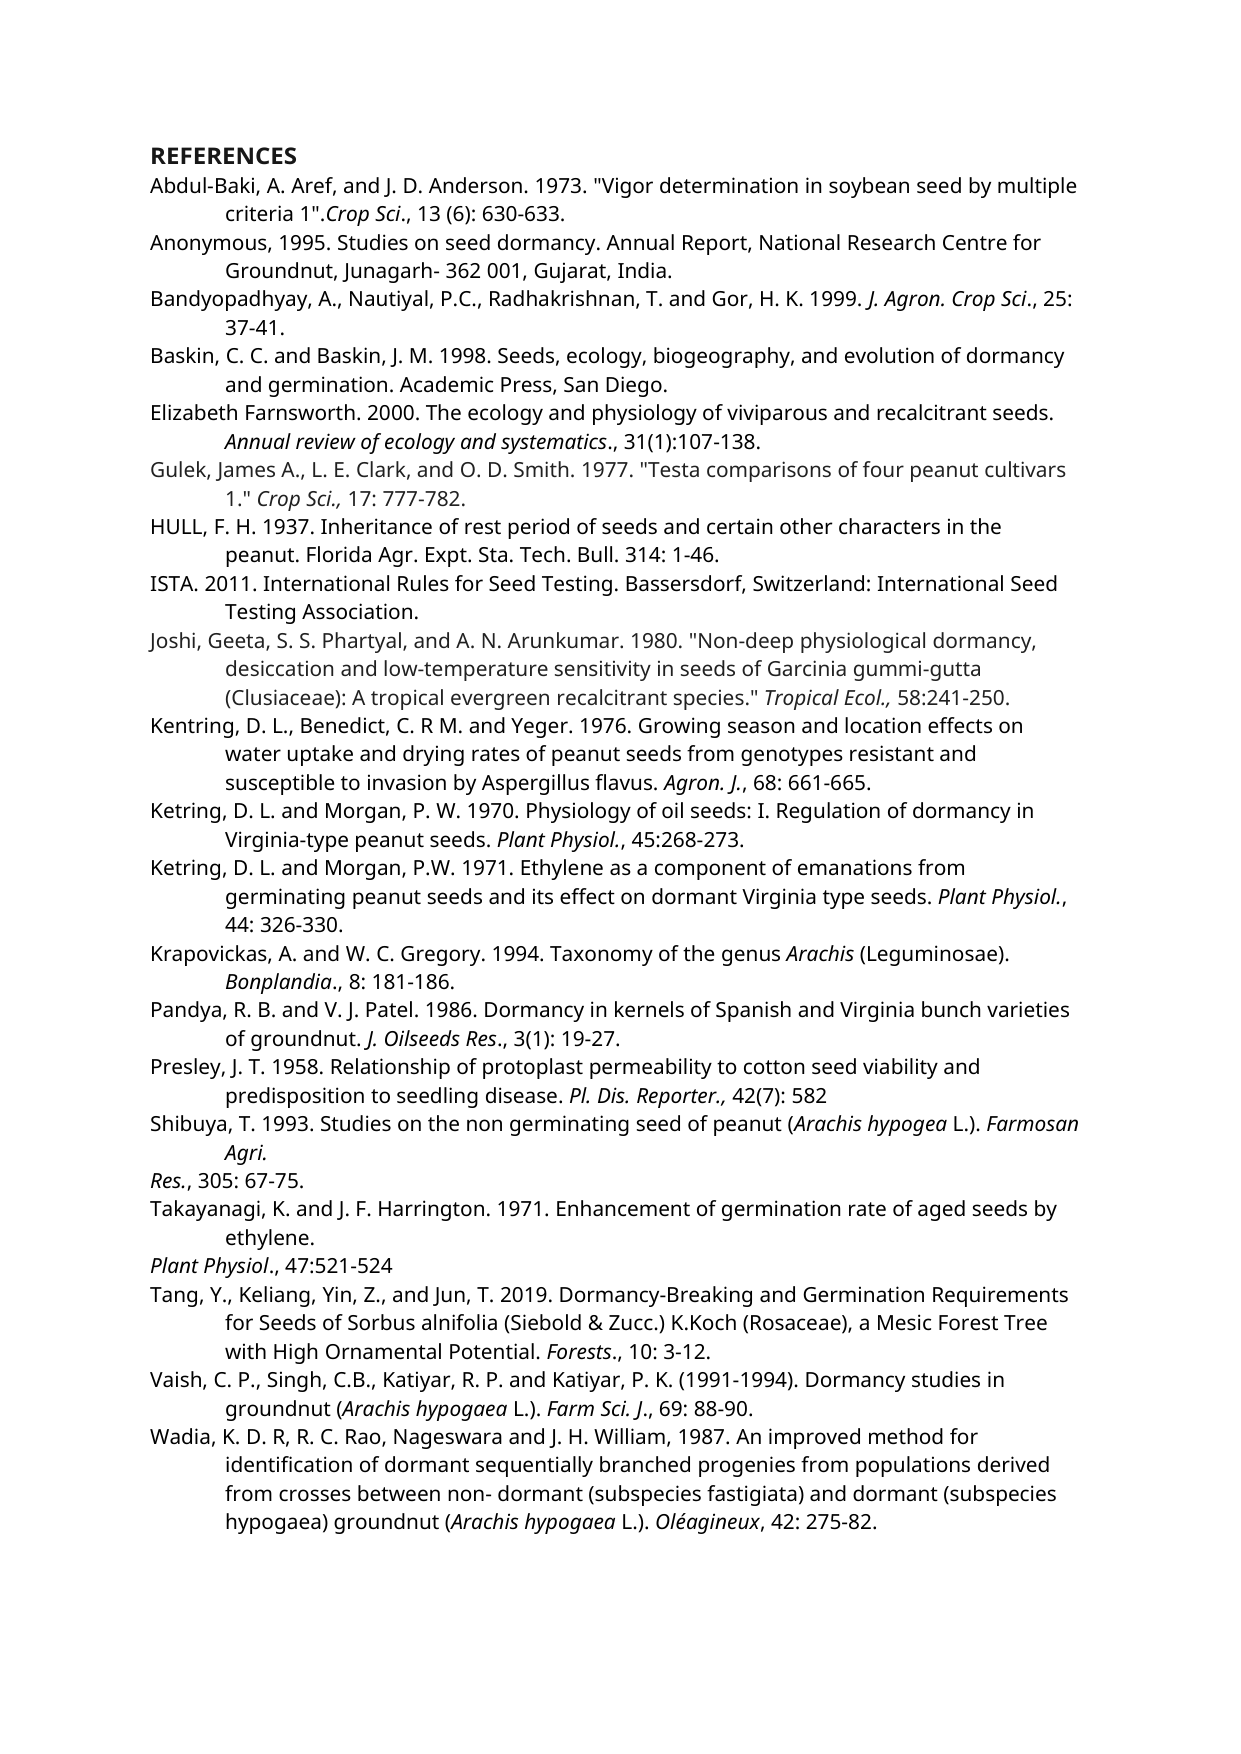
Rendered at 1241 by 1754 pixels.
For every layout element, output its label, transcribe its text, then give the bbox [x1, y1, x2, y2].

text Res., 305: 67-75. [150, 1166, 1081, 1194]
text Tang, Y., Keliang, Yin, Z., and Jun, T. 2019. Dormancy-Breaking and Germination Requirements for Seeds of Sorbus alnifolia (Siebold & Zucc.) K.Koch (Rosaceae), a Mesic Forest Tree with High Ornamental Potential. Forests., 10: 3-12. [150, 1280, 1081, 1365]
text Ketring, D. L. and Morgan, P.W. 1971. Ethylene as a component of emanations from germinating peanut seeds and its effect on dormant Virginia type seeds. Plant Physiol., 44: 326-330. [150, 853, 1081, 939]
text Krapovickas, A. and W. C. Gregory. 1994. Taxonomy of the genus Arachis (Leguminosae). Bonplandia., 8: 181-186. [150, 939, 1081, 996]
text Anonymous, 1995. Studies on seed dormancy. Annual Report, National Research Centre for Groundnut, Junagarh- 362 001, Gujarat, India. [150, 228, 1081, 284]
text Plant Physiol., 47:521-524 [150, 1251, 1081, 1280]
text Shibuya, T. 1993. Studies on the non germinating seed of peanut (Arachis hypogea L.). Farmosan Agri. [150, 1109, 1081, 1166]
text HULL, F. H. 1937. Inheritance of rest period of seeds and certain other characters in the peanut. Florida Agr. Expt. Sta. Tech. Bull. 314: 1-46. [150, 512, 1081, 569]
text Gulek, James A., L. E. Clark, and O. D. Smith. 1977. "Testa comparisons of four peanut cultivars 1." Crop Sci., 17: 777-782. [150, 455, 1081, 512]
text Joshi, Geeta, S. S. Phartyal, and A. N. Arunkumar. 1980. "Non-deep physiological dormancy, desiccation and low-temperature sensitivity in seeds of Garcinia gummi-gutta (Clusiaceae): A tropical evergreen recalcitrant species." Tropical Ecol., 58:241-250. [150, 626, 1081, 711]
text Pandya, R. B. and V. J. Patel. 1986. Dormancy in kernels of Spanish and Virginia bunch varieties of groundnut. J. Oilseeds Res., 3(1): 19-27. [150, 996, 1081, 1052]
text Abdul-Baki, A. Aref, and J. D. Anderson. 1973. "Vigor determination in soybean seed by multiple criteria 1".Crop Sci., 13 (6): 630-633. [150, 171, 1081, 228]
text Bandyopadhyay, A., Nautiyal, P.C., Radhakrishnan, T. and Gor, H. K. 1999. J. Agron. Crop Sci., 25: 37-41. [150, 284, 1081, 341]
text Takayanagi, K. and J. F. Harrington. 1971. Enhancement of germination rate of aged seeds by ethylene. [150, 1194, 1081, 1251]
text Ketring, D. L. and Morgan, P. W. 1970. Physiology of oil seeds: I. Regulation of dormancy in Virginia-type peanut seeds. Plant Physiol., 45:268-273. [150, 796, 1081, 853]
text ISTA. 2011. International Rules for Seed Testing. Bassersdorf, Switzerland: International Seed Testing Association. [150, 569, 1081, 626]
text Baskin, C. C. and Baskin, J. M. 1998. Seeds, ecology, biogeography, and evolution of dormancy and germination. Academic Press, San Diego. [150, 341, 1081, 398]
text Vaish, C. P., Singh, C.B., Katiyar, R. P. and Katiyar, P. K. (1991-1994). Dormancy studies in groundnut (Arachis hypogaea L.). Farm Sci. J., 69: 88-90. [150, 1365, 1081, 1422]
text Kentring, D. L., Benedict, C. R M. and Yeger. 1976. Growing season and location effects on water uptake and drying rates of peanut seeds from genotypes resistant and susceptible to invasion by Aspergillus flavus. Agron. J., 68: 661-665. [150, 711, 1081, 796]
subtitle REFERENCES [150, 139, 1223, 171]
text Elizabeth Farnsworth. 2000. The ecology and physiology of viviparous and recalcitrant seeds. Annual review of ecology and systematics., 31(1):107-138. [150, 398, 1081, 455]
text Presley, J. T. 1958. Relationship of protoplast permeability to cotton seed viability and predisposition to seedling disease. Pl. Dis. Reporter., 42(7): 582 [150, 1052, 1081, 1109]
text Wadia, K. D. R, R. C. Rao, Nageswara and J. H. William, 1987. An improved method for identification of dormant sequentially branched progenies from populations derived from crosses between non- dormant (subspecies fastigiata) and dormant (subspecies hypogaea) groundnut (Arachis hypogaea L.). Oléagineux, 42: 275-82. [150, 1422, 1081, 1536]
